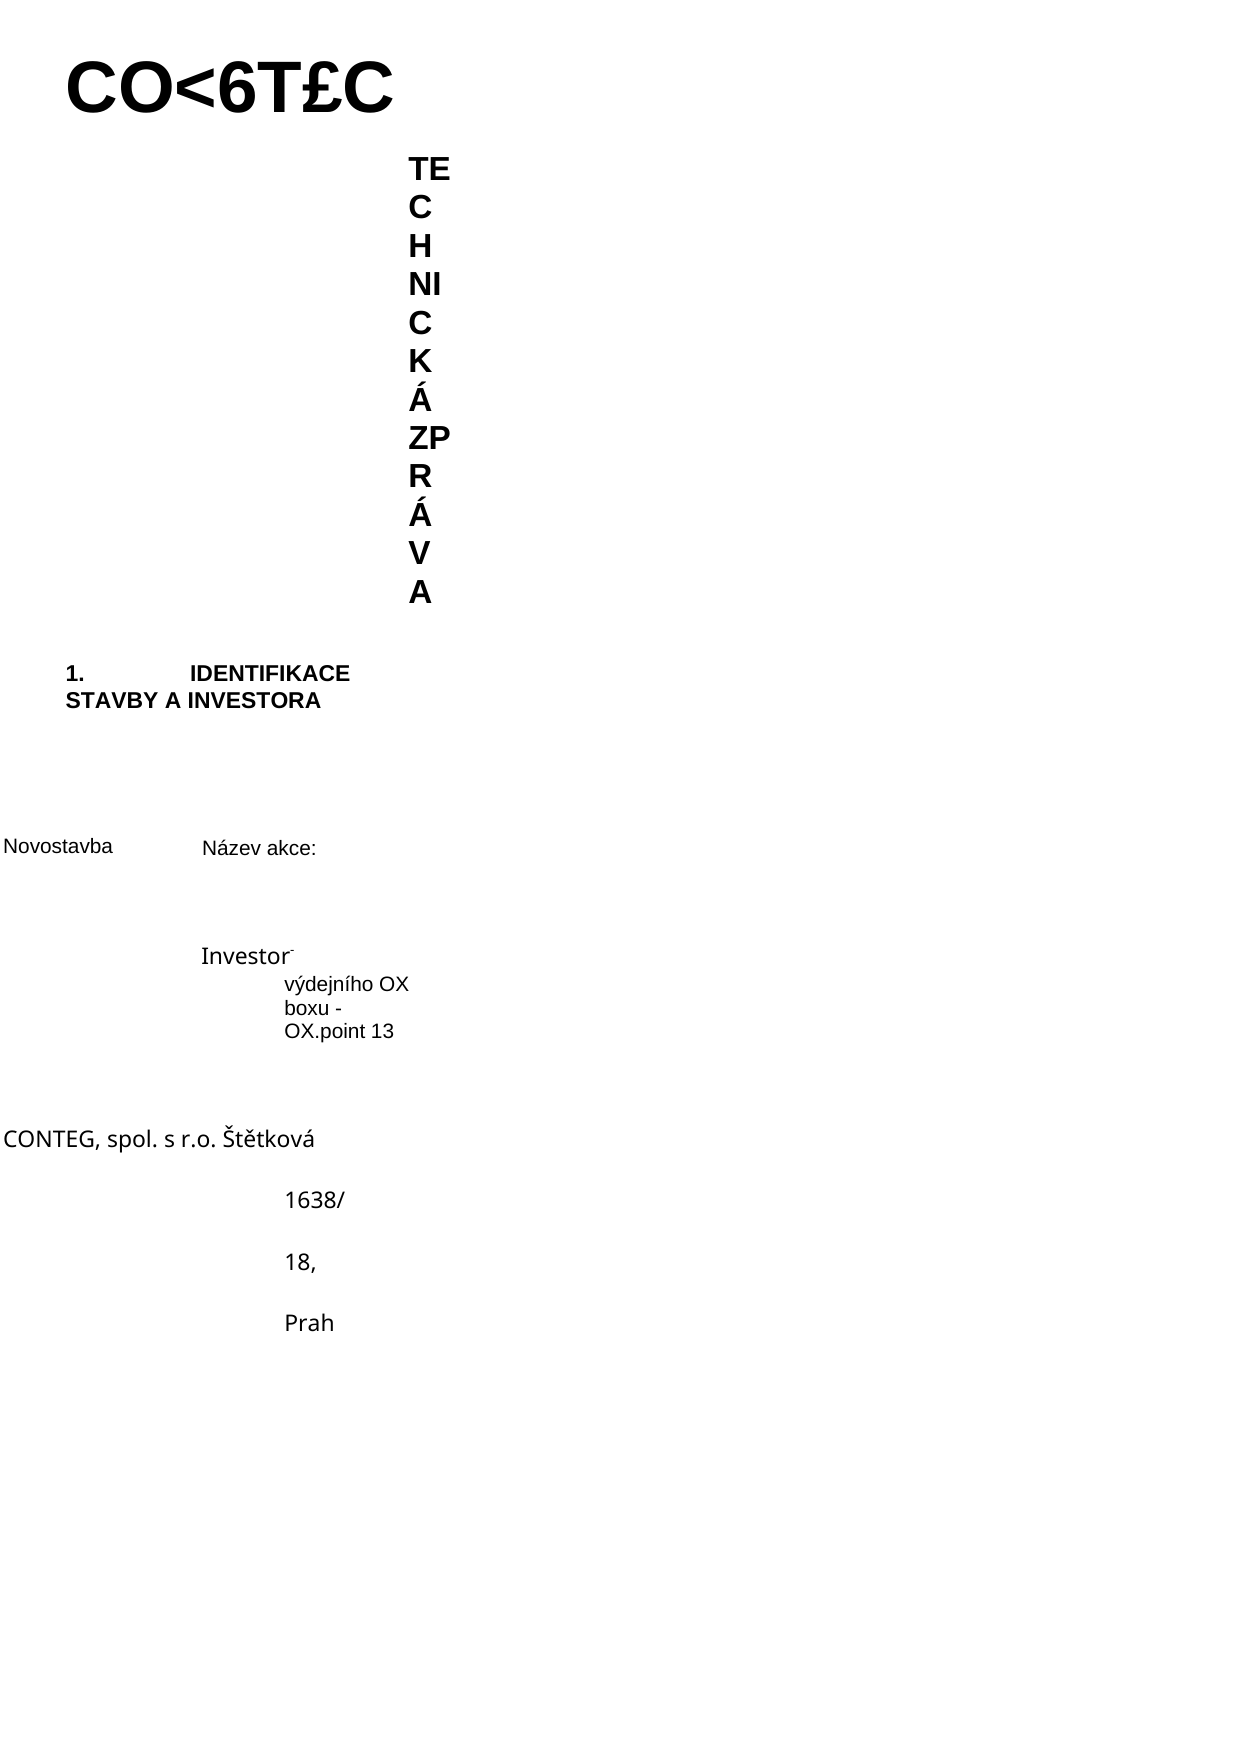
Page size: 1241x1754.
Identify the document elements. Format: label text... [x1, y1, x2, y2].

text TECHNICKÁ ZPRÁVA [408, 149, 453, 610]
text CO<6T£C [65, 44, 411, 128]
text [284, 1122, 346, 1338]
list IDENTIFIKACE STAVBY A INVESTORA [65, 660, 411, 713]
text Novostavba výdejního OX boxu - OX.point 13 [284, 834, 411, 1043]
